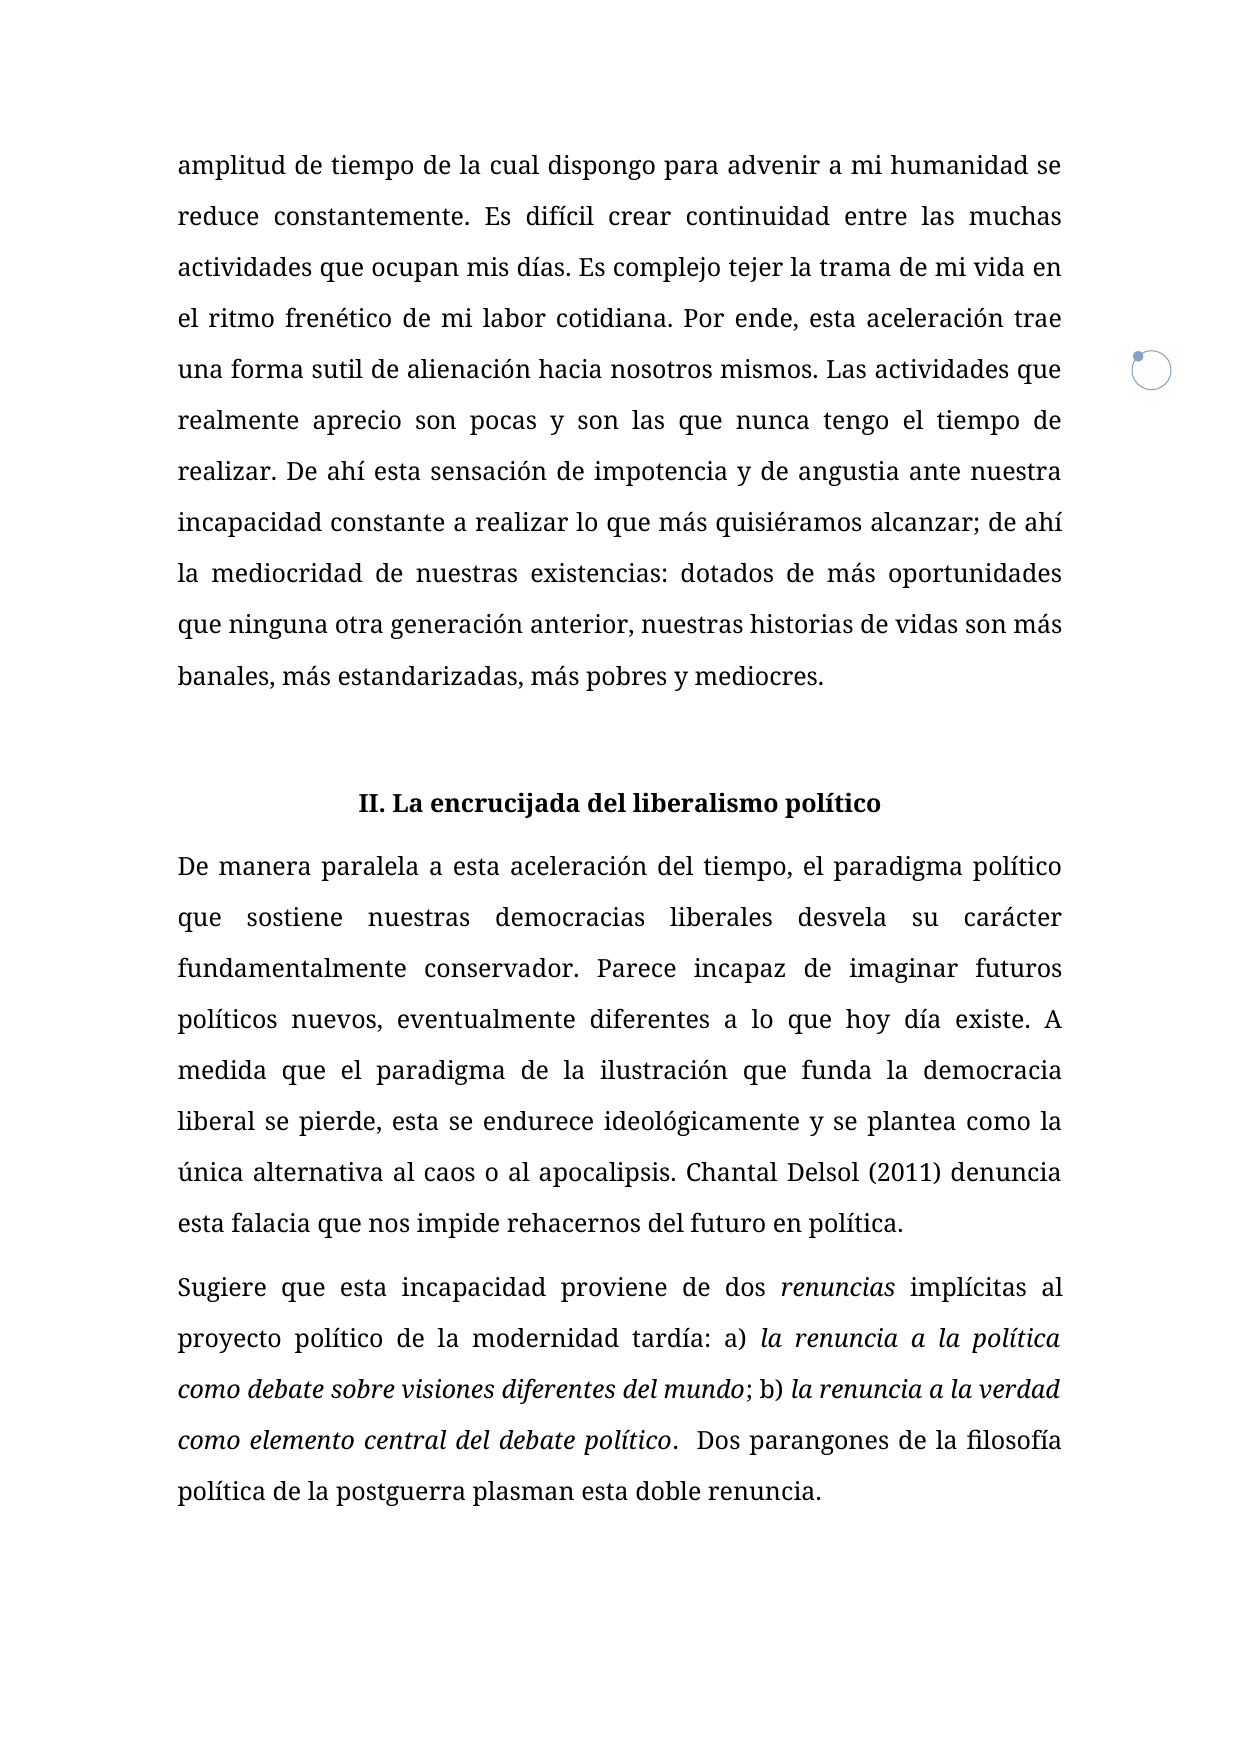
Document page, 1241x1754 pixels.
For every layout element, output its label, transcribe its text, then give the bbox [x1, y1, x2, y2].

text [177, 148, 1063, 692]
text II. La encrucijada del liberalismo político [177, 785, 1063, 819]
text De manera paralela a esta aceleración del tiempo, el paradigma político que sostiene nuestras democracias liberales desvela su carácter fundamentalmente conservador. Parece incapaz de imaginar futuros políticos nuevos, eventualmente diferentes a lo que hoy día existe. A medida que el paradigma de la ilustración que funda la democracia liberal se pierde, esta se endurece ideológicamente y se plantea como la única alternativa al caos o al apocalipsis. Chantal Delsol (2011) denuncia esta falacia que nos impide rehacernos del futuro en política. [177, 849, 1063, 1240]
text Sugiere que esta incapacidad proviene de dos renuncias implícitas al proyecto político de la modernidad tardía: a) la renuncia a la política como debate sobre visiones diferentes del mundo; b) la renuncia a la verdad como elemento central del debate político. Dos parangones de la filosofía política de la postguerra plasman esta doble renuncia. [177, 1269, 1063, 1508]
